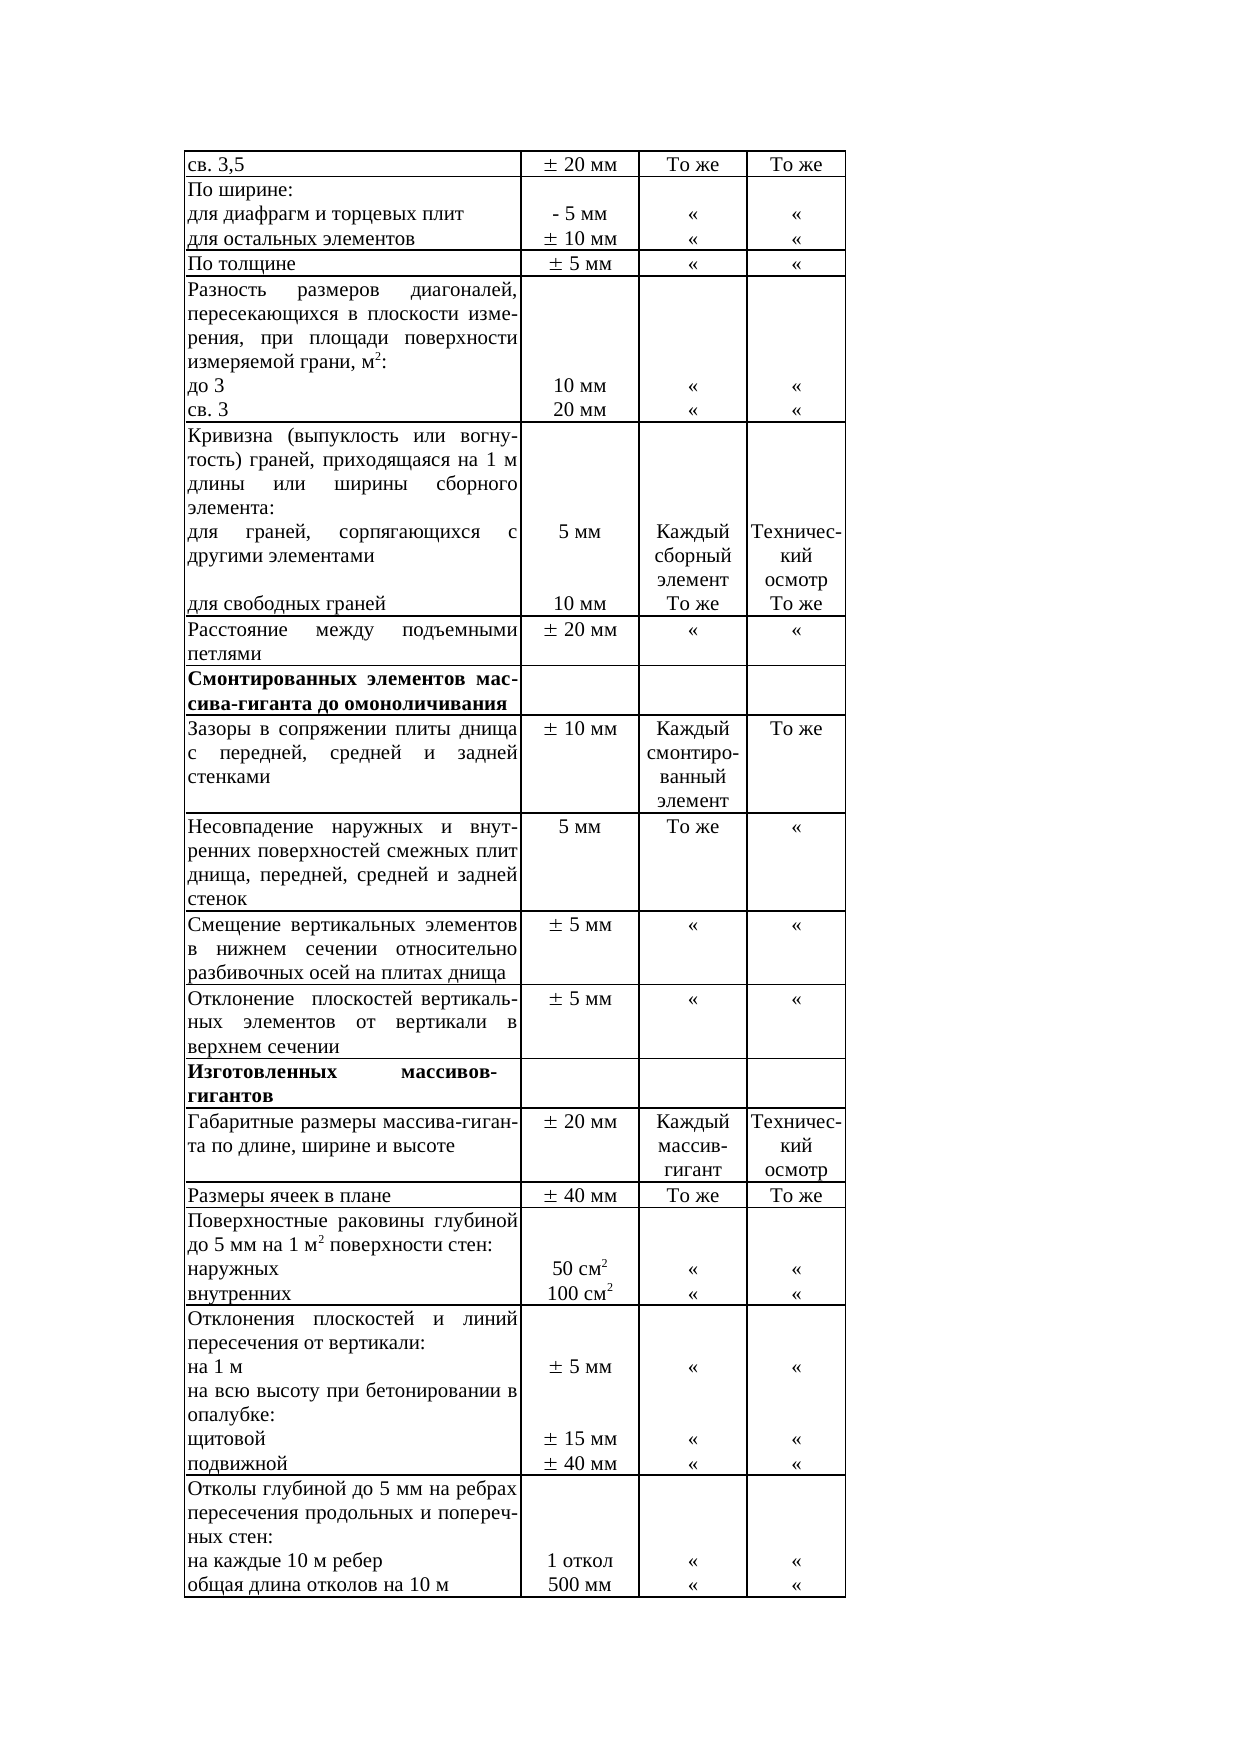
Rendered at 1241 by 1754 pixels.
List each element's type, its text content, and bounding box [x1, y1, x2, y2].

table_cell « « [640, 1476, 746, 1596]
table_cell По толщине [185, 250, 520, 275]
table_cell 5 мм [522, 251, 638, 275]
table_cell « « [748, 1476, 845, 1596]
table_cell « [748, 814, 845, 910]
table_cell 5 мм [522, 912, 638, 984]
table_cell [748, 152, 845, 176]
table_cell 5 мм 10 мм [522, 423, 638, 615]
table_cell « « « [640, 1306, 746, 1474]
table_cell « « [748, 1208, 845, 1304]
table_cell 10 мм [522, 716, 638, 812]
table_cell То же [748, 716, 845, 812]
table_cell Размеры ячеек в плане [185, 1182, 520, 1207]
table_cell [748, 666, 845, 714]
table_cell 20 мм [522, 1109, 638, 1181]
table_cell « [748, 912, 845, 984]
table_cell По ширине: для диафрагм и торцевых плит для остальных элементов [185, 177, 520, 249]
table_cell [640, 152, 746, 176]
table_cell Каждый сборный элемент То же [640, 423, 746, 615]
table_cell [522, 666, 638, 714]
table_cell Расстояние между подъемными петлями [185, 616, 520, 665]
table_cell Технический осмотр То же [748, 423, 845, 615]
table_cell Каждый массив-гигант [640, 1109, 746, 1181]
table_cell То же [640, 814, 746, 910]
table_cell Отклонение плоскостей вертикальных элементов от вертикали в верхнем сечении [185, 985, 520, 1057]
table_cell То же [748, 1183, 845, 1207]
table_cell « [640, 985, 746, 1057]
table_cell « « [748, 277, 845, 421]
table_cell « « [640, 277, 746, 421]
table_cell Несовпадение наружных и внутренних поверхностей смежных плит днища, передней, средней и задней стенок [185, 813, 520, 910]
table_cell [640, 1059, 746, 1107]
table_cell То же [640, 1183, 746, 1207]
table_cell [748, 1059, 845, 1107]
table_cell 5 мм 15 мм 40 мм [522, 1306, 638, 1474]
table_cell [185, 152, 520, 176]
table_cell [522, 1059, 638, 1107]
table_cell 5 мм [522, 814, 638, 910]
table_cell 1 откол 500 мм [522, 1476, 638, 1596]
table_cell Зазоры в сопряжении плиты днища с передней, средней и задней стенками [185, 715, 520, 812]
table_cell 40 мм [522, 1183, 638, 1207]
table_cell 10 мм 20 мм [522, 277, 638, 421]
table_cell 10 мм 20 мм [522, 152, 638, 176]
table_cell Изготовленных массивов-гигантов [185, 1059, 520, 1107]
table_cell Кривизна (выпуклость или вогнутость) граней, приходящаяся на 1 м длины или ширины сборного элемента: для граней, сорпягающихся с другими элементами для свободных граней [185, 422, 520, 615]
table_cell « [640, 912, 746, 984]
table_cell Поверхностные раковины глубиной до 5 мм на 1 м2 поверхности стен: наружных внутренних [185, 1208, 520, 1304]
table_cell 50 см2 100 см2 [522, 1208, 638, 1304]
table_cell Каждый смонтированный элемент [640, 716, 746, 812]
table_cell « « [748, 177, 845, 249]
table_cell Технический осмотр [748, 1109, 845, 1181]
table_cell « « « [748, 1306, 845, 1474]
table_cell 5 мм [522, 985, 638, 1057]
table_cell Смещение вертикальных элементов в нижнем сечении относительно разбивочных осей на плитах днища [185, 911, 520, 984]
table_cell [640, 666, 746, 714]
table_cell « [640, 251, 746, 275]
table_cell Разность размеров диагоналей, пересекающихся в плоскости измерения, при площади поверхности измеряемой грани, м2: до 3 св. 3 [185, 276, 520, 421]
table_cell Отколы глубиной до 5 мм на ребрах пересечения продольных и поперечных стен: на каждые 10 м ребер общая длина отколов на 10 м [185, 1475, 520, 1596]
table_cell - 5 мм 10 мм [522, 177, 638, 249]
table_cell « [748, 251, 845, 275]
table_cell « « [640, 1208, 746, 1304]
table_cell « [640, 617, 746, 665]
table_cell « « [640, 177, 746, 249]
table_cell « [748, 617, 845, 665]
table_cell Отклонения плоскостей и линий пересечения от вертикали: на 1 м на всю высоту при бетонировании в опалубке: щитовой подвижной [185, 1305, 520, 1474]
table_cell Смонтированных элементов массива-гиганта до омоноличивания [185, 666, 520, 714]
table_cell « [748, 985, 845, 1057]
table_cell Габаритные размеры массива-гиганта по длине, ширине и высоте [185, 1108, 520, 1181]
table_cell 20 мм [522, 617, 638, 665]
